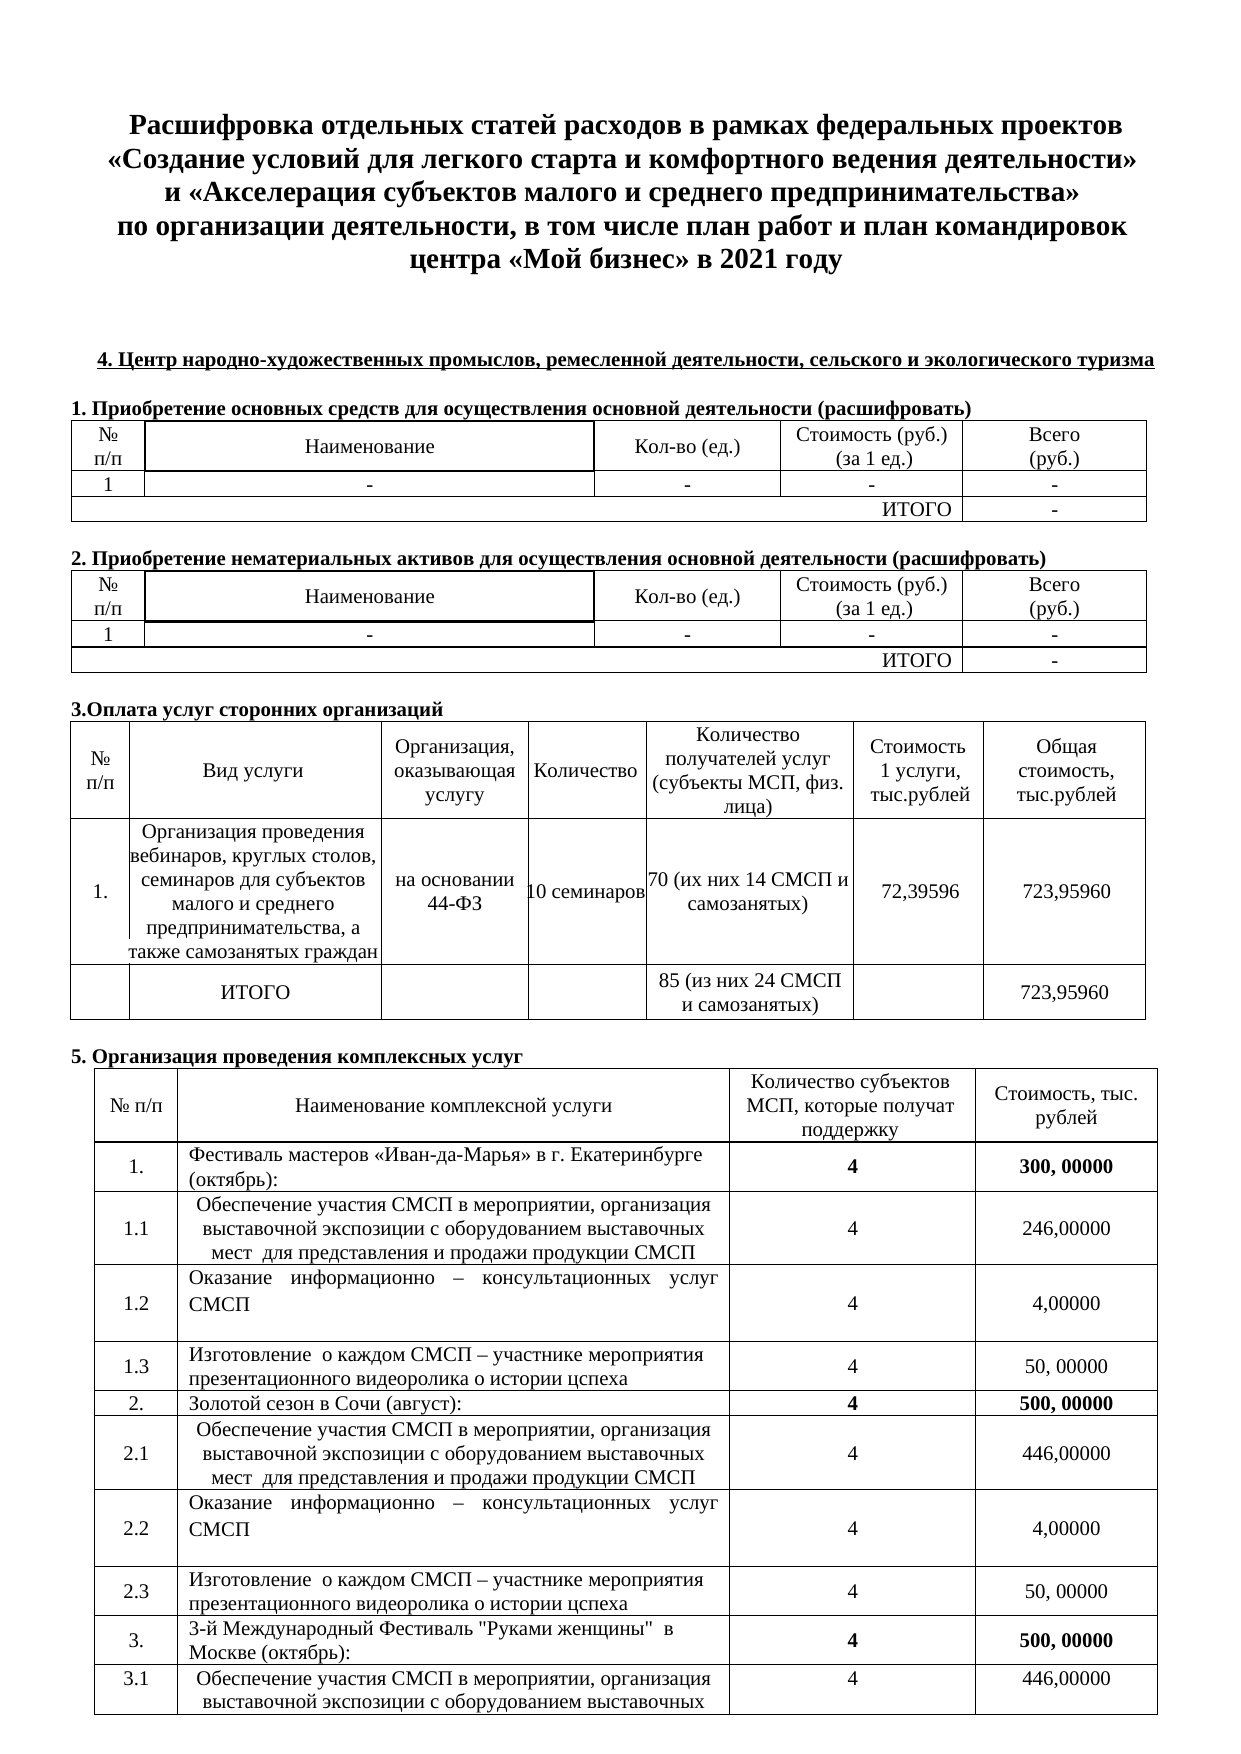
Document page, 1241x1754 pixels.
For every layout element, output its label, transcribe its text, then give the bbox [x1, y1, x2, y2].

table_cell Фестиваль мастеров «Иван-да-Марья» в г. Екатеринбурге (октябрь): [178, 1143, 729, 1191]
table_cell 4 [730, 1143, 975, 1191]
table_header Всего (руб.) [963, 571, 1146, 620]
table_cell на основании 44-ФЗ [382, 819, 528, 963]
table_cell 1.3 [95, 1342, 177, 1390]
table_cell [178, 1665, 729, 1713]
table_cell 4 [730, 1265, 975, 1341]
table_cell 1 [72, 471, 144, 496]
table_header Стоимость (руб.) (за 1 ед.) [781, 571, 962, 620]
table_cell - [963, 621, 1146, 646]
table_cell 2.1 [95, 1416, 177, 1489]
table_cell 4 [730, 1490, 975, 1566]
table_cell 300, 00000 [976, 1143, 1157, 1191]
table_cell 3.1 [95, 1665, 177, 1713]
table_cell Оказание информационно – консультационных услуг СМСП [178, 1265, 729, 1341]
table_cell 1.2 [95, 1265, 177, 1341]
table_header Стоимость (руб.) (за 1 ед.) [781, 421, 962, 470]
table_header Вид услуги [130, 722, 381, 818]
table_header Наименование [146, 572, 593, 620]
table_header Всего (руб.) [963, 421, 1146, 470]
table_cell 4 [730, 1391, 975, 1415]
table_cell 500, 00000 [976, 1616, 1157, 1664]
table_cell 723,95960 [984, 819, 1145, 963]
text 1. Приобретение основных средств для осуществления основной деятельности (расшифровать) [71, 395, 1181, 419]
table_cell 2.3 [95, 1567, 177, 1615]
table_header № п/п [72, 571, 144, 620]
table_cell 70 (их них 14 СМСП и самозанятых) [647, 819, 853, 963]
table_cell - [963, 648, 1146, 672]
table_cell 1. [95, 1143, 177, 1191]
table_cell 10 семинаров [529, 819, 646, 963]
table_cell 4,00000 [976, 1490, 1157, 1566]
table_cell 500, 00000 [976, 1391, 1157, 1415]
table_cell ИТОГО [130, 965, 381, 1019]
table_cell 85 (из них 24 СМСП и самозанятых) [647, 965, 853, 1019]
table_cell 50, 00000 [976, 1342, 1157, 1390]
table_cell 4 [730, 1342, 975, 1390]
table_header Организация, оказывающая услугу [382, 722, 528, 818]
table_cell ИТОГО [72, 497, 962, 521]
table_header Наименование [146, 422, 593, 470]
table_header Количество получателей услуг (субъекты МСП, физ. лица) [647, 722, 853, 818]
table_cell 2. [95, 1391, 177, 1415]
table_header Стоимость, тыс. рублей [976, 1069, 1157, 1141]
table_cell 1.1 [95, 1192, 177, 1264]
table_header Общая стоимость, тыс.рублей [984, 722, 1145, 818]
table_cell 4,00000 [976, 1265, 1157, 1341]
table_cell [178, 1567, 729, 1615]
table_cell - [145, 472, 594, 496]
table_cell [382, 965, 528, 1019]
table_cell 4 [730, 1567, 975, 1615]
table_cell [71, 965, 129, 1019]
table_cell 3. [95, 1616, 177, 1664]
table_cell 4 [730, 1665, 975, 1713]
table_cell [178, 1490, 729, 1566]
text 4. Центр народно-художественных промыслов, ремесленной деятельности, сельского и экологического туризма [71, 347, 1181, 371]
table_cell 446,00000 [976, 1665, 1157, 1713]
table_header Кол-во (ед.) [595, 571, 780, 620]
table_cell 246,00000 [976, 1192, 1157, 1264]
table_cell 2.2 [95, 1490, 177, 1566]
table_cell - [595, 621, 780, 646]
table_cell - [781, 471, 962, 496]
table_cell - [595, 471, 780, 496]
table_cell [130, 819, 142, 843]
table_cell 4 [730, 1192, 975, 1264]
table_cell 4 [730, 1616, 975, 1664]
table_header Кол-во (ед.) [595, 421, 780, 470]
table_cell 72,39596 [854, 819, 983, 963]
table_cell Золотой сезон в Сочи (август): [178, 1391, 729, 1415]
table_cell 4 [730, 1416, 975, 1489]
table_cell - [781, 621, 962, 646]
table_cell - [963, 471, 1146, 496]
table_cell 1. [71, 819, 129, 963]
table_header Количество субъектов МСП, которые получат поддержку [730, 1069, 975, 1141]
table_cell 446,00000 [976, 1416, 1157, 1489]
table_header Стоимость 1 услуги, тыс.рублей [854, 722, 983, 818]
text 5. Организация проведения комплексных услуг [71, 1044, 1181, 1068]
table_cell 723,95960 [984, 965, 1145, 1019]
text Расшифровка отдельных статей расходов в рамках федеральных проектов «Создание условий для легкого старта и комфортного ведения деятельности» и «Акселерация субъектов малого и среднего предпринимательства» по организации деятельности, в том числе план работ и план командировок центра «Мой бизнес» в 2021 году [71, 107, 1181, 275]
table_cell 50, 00000 [976, 1567, 1157, 1615]
table_cell - [963, 497, 1146, 521]
table_cell - [145, 623, 594, 646]
table_header № п/п [72, 421, 144, 470]
text 3.Оплата услуг сторонних организаций [71, 697, 1181, 721]
text 2. Приобретение нематериальных активов для осуществления основной деятельности (расшифровать) [71, 546, 1181, 570]
table_cell [529, 965, 646, 1019]
table_header № п/п [95, 1069, 177, 1141]
table_header Наименование комплексной услуги [178, 1069, 729, 1141]
table_header Количество [529, 722, 646, 818]
table_cell 3-й Международный Фестиваль "Руками женщины" в Москве (октябрь): [178, 1616, 729, 1664]
table_cell Изготовление о каждом СМСП – участнике мероприятия презентационного видеоролика о истории цспеха [178, 1342, 729, 1390]
table_cell 1 [72, 621, 144, 646]
table_cell [854, 965, 983, 1019]
table_cell ИТОГО [72, 648, 962, 672]
table_header № п/п [71, 722, 129, 818]
